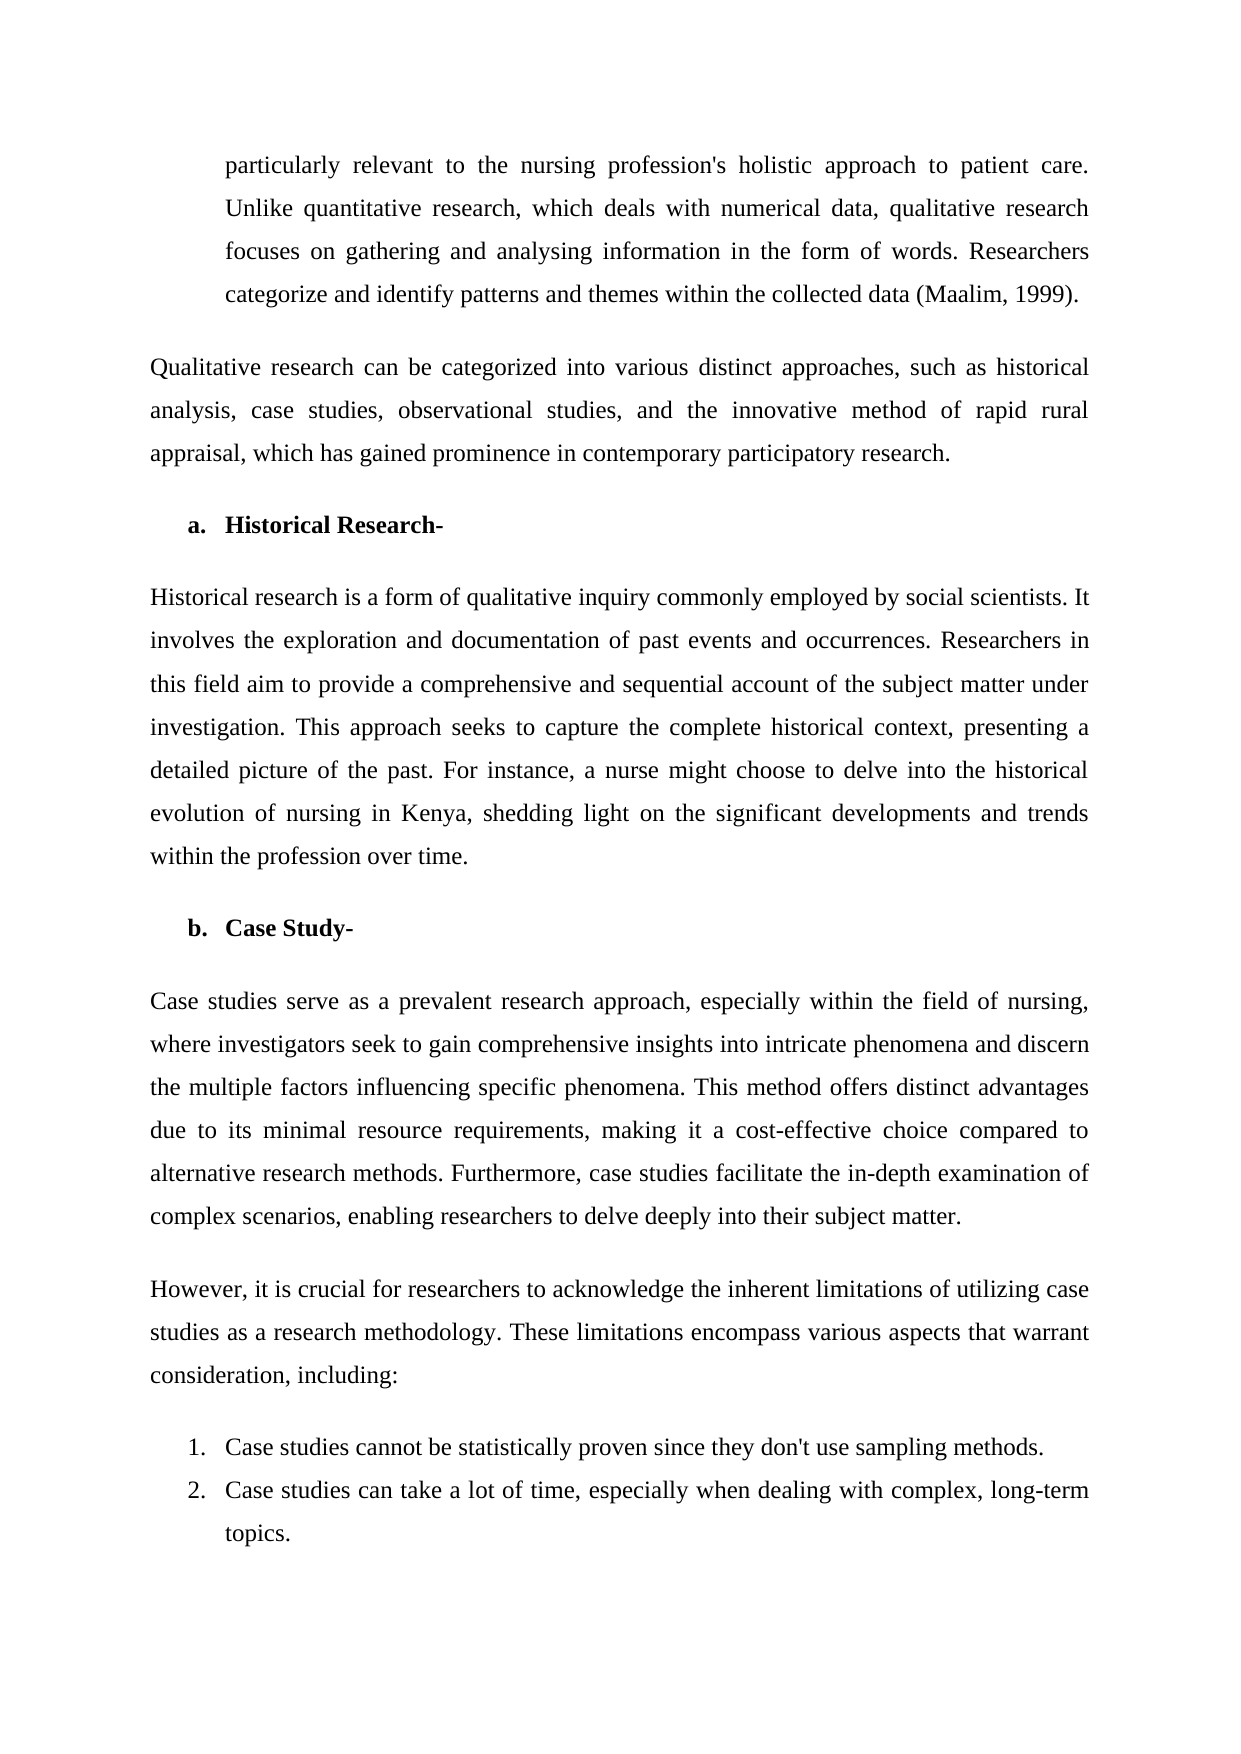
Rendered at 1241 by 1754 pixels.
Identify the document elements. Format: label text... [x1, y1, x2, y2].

list Historical Research- [187, 596, 1090, 625]
list Case Study- [187, 1000, 1090, 1028]
text Qualitative research can be categorized into various distinct approaches, such as historical analysis, case studies, observational studies, and the innovative method of rapid rural appraisal, which has gained prominence in contemporary participatory research. [150, 438, 1090, 553]
list Qualitative approach- Qualitative research, as explained by Burns and Grove (1999), is a subjective approach used to understand and interpret life experiences. It is particularly relevant to the nursing profession's holistic approach to patient care. Unlike quantitative research, which deals with numerical data, qualitative research focuses on gathering and analysing information in the form of words. Researchers categorize and identify patterns and themes within the collected data (Maalim, 1999). [187, 150, 1090, 394]
text Historical research is a form of qualitative inquiry commonly employed by social scientists. It involves the exploration and documentation of past events and occurrences. Researchers in this field aim to provide a comprehensive and sequential account of the subject matter under investigation. This approach seeks to capture the complete historical context, presenting a detailed picture of the past. For instance, a nurse might choose to delve into the historical evolution of nursing in Kenya, shedding light on the significant developments and trends within the profession over time. [150, 669, 1090, 956]
text Case studies serve as a prevalent research approach, especially within the field of nursing, where investigators seek to gain comprehensive insights into intricate phenomena and discern the multiple factors influencing specific phenomena. This method offers distinct advantages due to its minimal resource requirements, making it a cost-effective choice compared to alternative research methods. Furthermore, case studies facilitate the in-depth examination of complex scenarios, enabling researchers to delve deeply into their subject matter. [150, 1072, 1090, 1316]
text However, it is crucial for researchers to acknowledge the inherent limitations of utilizing case studies as a research methodology. These limitations encompass various aspects that warrant consideration, including: [150, 1360, 1090, 1475]
list Case studies cannot be statistically proven since they don't use sampling methods. [187, 1518, 1090, 1547]
